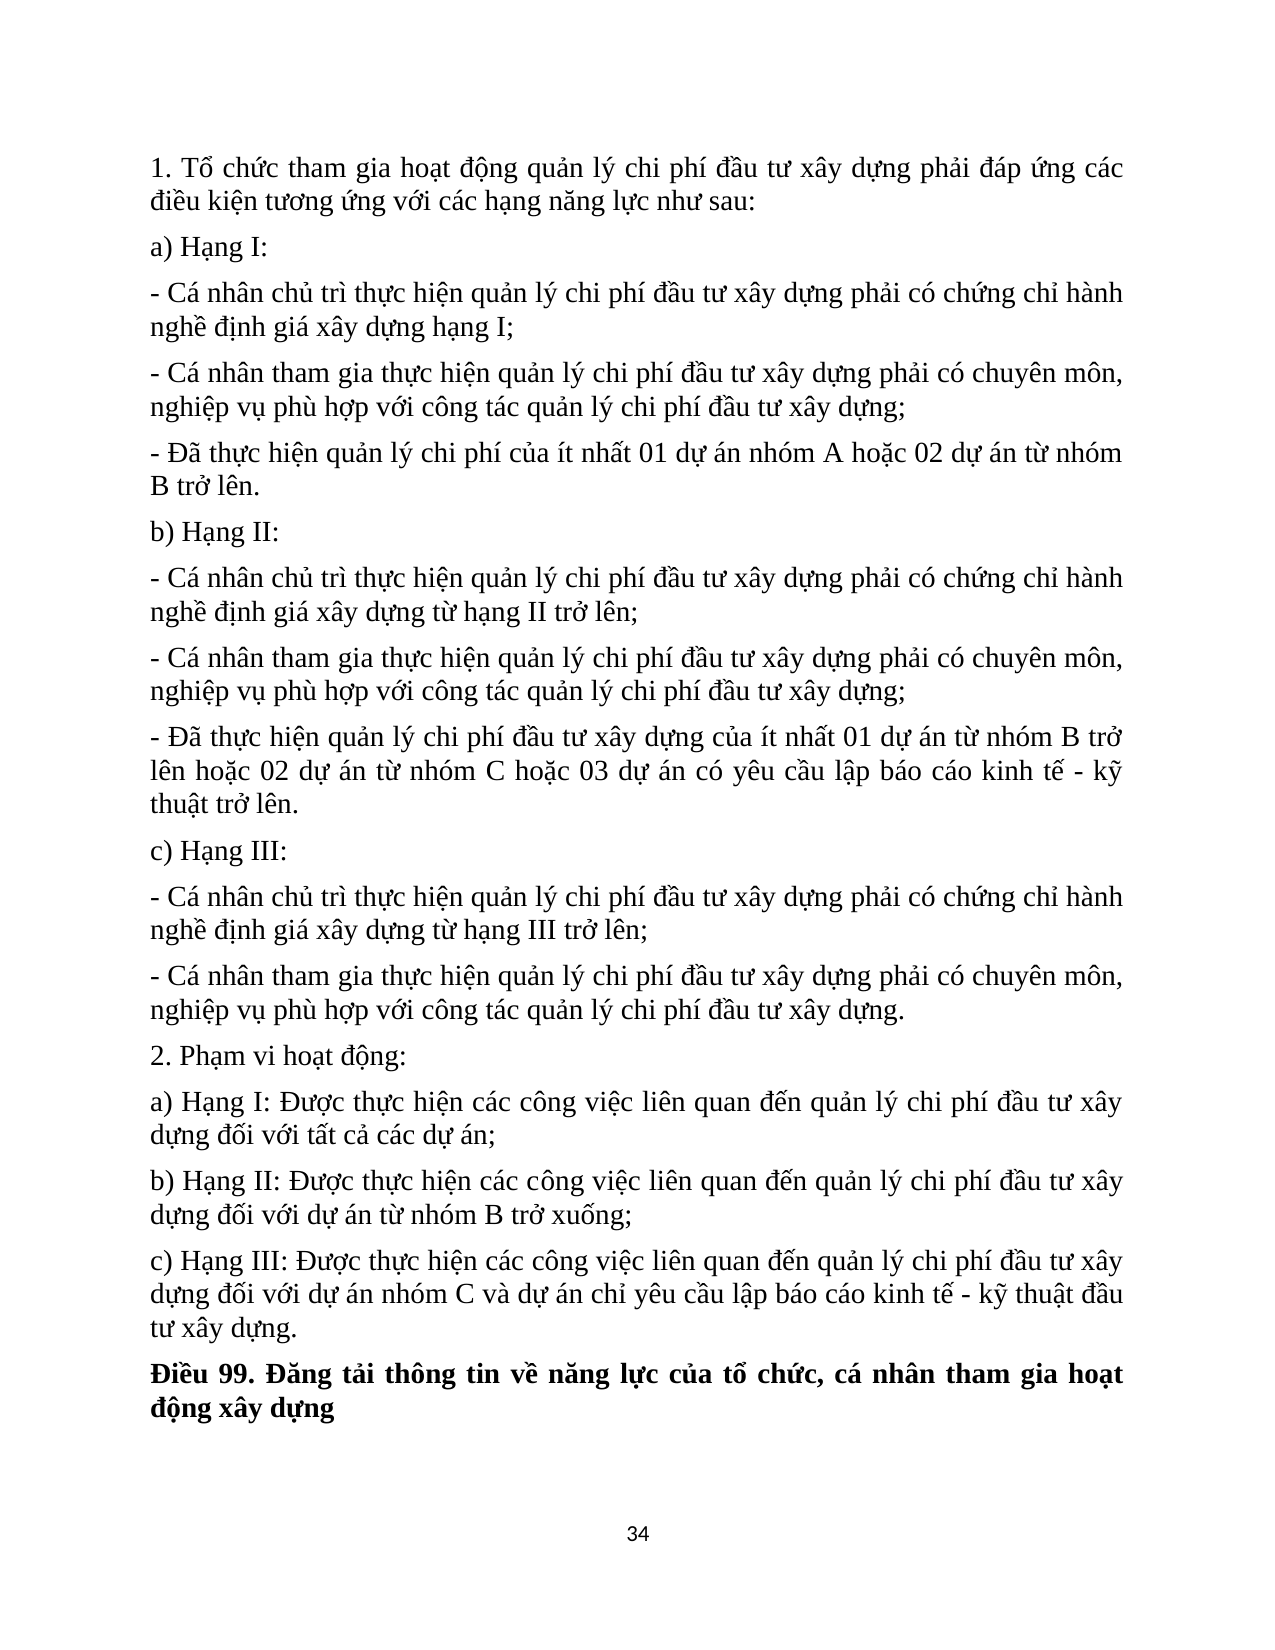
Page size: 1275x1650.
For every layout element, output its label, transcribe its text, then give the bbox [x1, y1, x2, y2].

text b) Hạng II: [150, 514, 1125, 548]
text - Đã thực hiện quản lý chi phí đầu tư xây dựng của ít nhất 01 dự án từ nhóm B trở lên hoặc 02 dự án từ nhóm C hoặc 03 dự án có yêu cầu lập báo cáo kinh tế - kỹ thuật trở lên. [150, 719, 1125, 820]
text a) Hạng I: Được thực hiện các công việc liên quan đến quản lý chi phí đầu tư xây dựng đối với tất cả các dự án; [150, 1084, 1125, 1151]
text a) Hạng I: [150, 229, 1125, 263]
text Điều 99. Đăng tải thông tin về năng lực của tổ chức, cá nhân tham gia hoạt động xây dựng [150, 1356, 1125, 1423]
text 1. Tổ chức tham gia hoạt động quản lý chi phí đầu tư xây dựng phải đáp ứng các điều kiện tương ứng với các hạng năng lực như sau: [150, 150, 1125, 217]
text - Cá nhân tham gia thực hiện quản lý chi phí đầu tư xây dựng phải có chuyên môn, nghiệp vụ phù hợp với công tác quản lý chi phí đầu tư xây dựng; [150, 640, 1125, 707]
text - Cá nhân chủ trì thực hiện quản lý chi phí đầu tư xây dựng phải có chứng chỉ hành nghề định giá xây dựng từ hạng II trở lên; [150, 560, 1125, 627]
text c) Hạng III: Được thực hiện các công việc liên quan đến quản lý chi phí đầu tư xây dựng đối với dự án nhóm C và dự án chỉ yêu cầu lập báo cáo kinh tế - kỹ thuật đầu tư xây dựng. [150, 1243, 1125, 1344]
text - Cá nhân chủ trì thực hiện quản lý chi phí đầu tư xây dựng phải có chứng chỉ hành nghề định giá xây dựng hạng I; [150, 276, 1125, 343]
text c) Hạng III: [150, 833, 1125, 866]
text b) Hạng II: Được thực hiện các công việc liên quan đến quản lý chi phí đầu tư xây dựng đối với dự án từ nhóm B trở xuống; [150, 1163, 1125, 1231]
text - Cá nhân chủ trì thực hiện quản lý chi phí đầu tư xây dựng phải có chứng chỉ hành nghề định giá xây dựng từ hạng III trở lên; [150, 879, 1125, 946]
text 2. Phạm vi hoạt động: [150, 1038, 1125, 1071]
text - Đã thực hiện quản lý chi phí của ít nhất 01 dự án nhóm A hoặc 02 dự án từ nhóm B trở lên. [150, 435, 1125, 502]
text - Cá nhân tham gia thực hiện quản lý chi phí đầu tư xây dựng phải có chuyên môn, nghiệp vụ phù hợp với công tác quản lý chi phí đầu tư xây dựng; [150, 355, 1125, 422]
text - Cá nhân tham gia thực hiện quản lý chi phí đầu tư xây dựng phải có chuyên môn, nghiệp vụ phù hợp với công tác quản lý chi phí đầu tư xây dựng. [150, 958, 1125, 1025]
